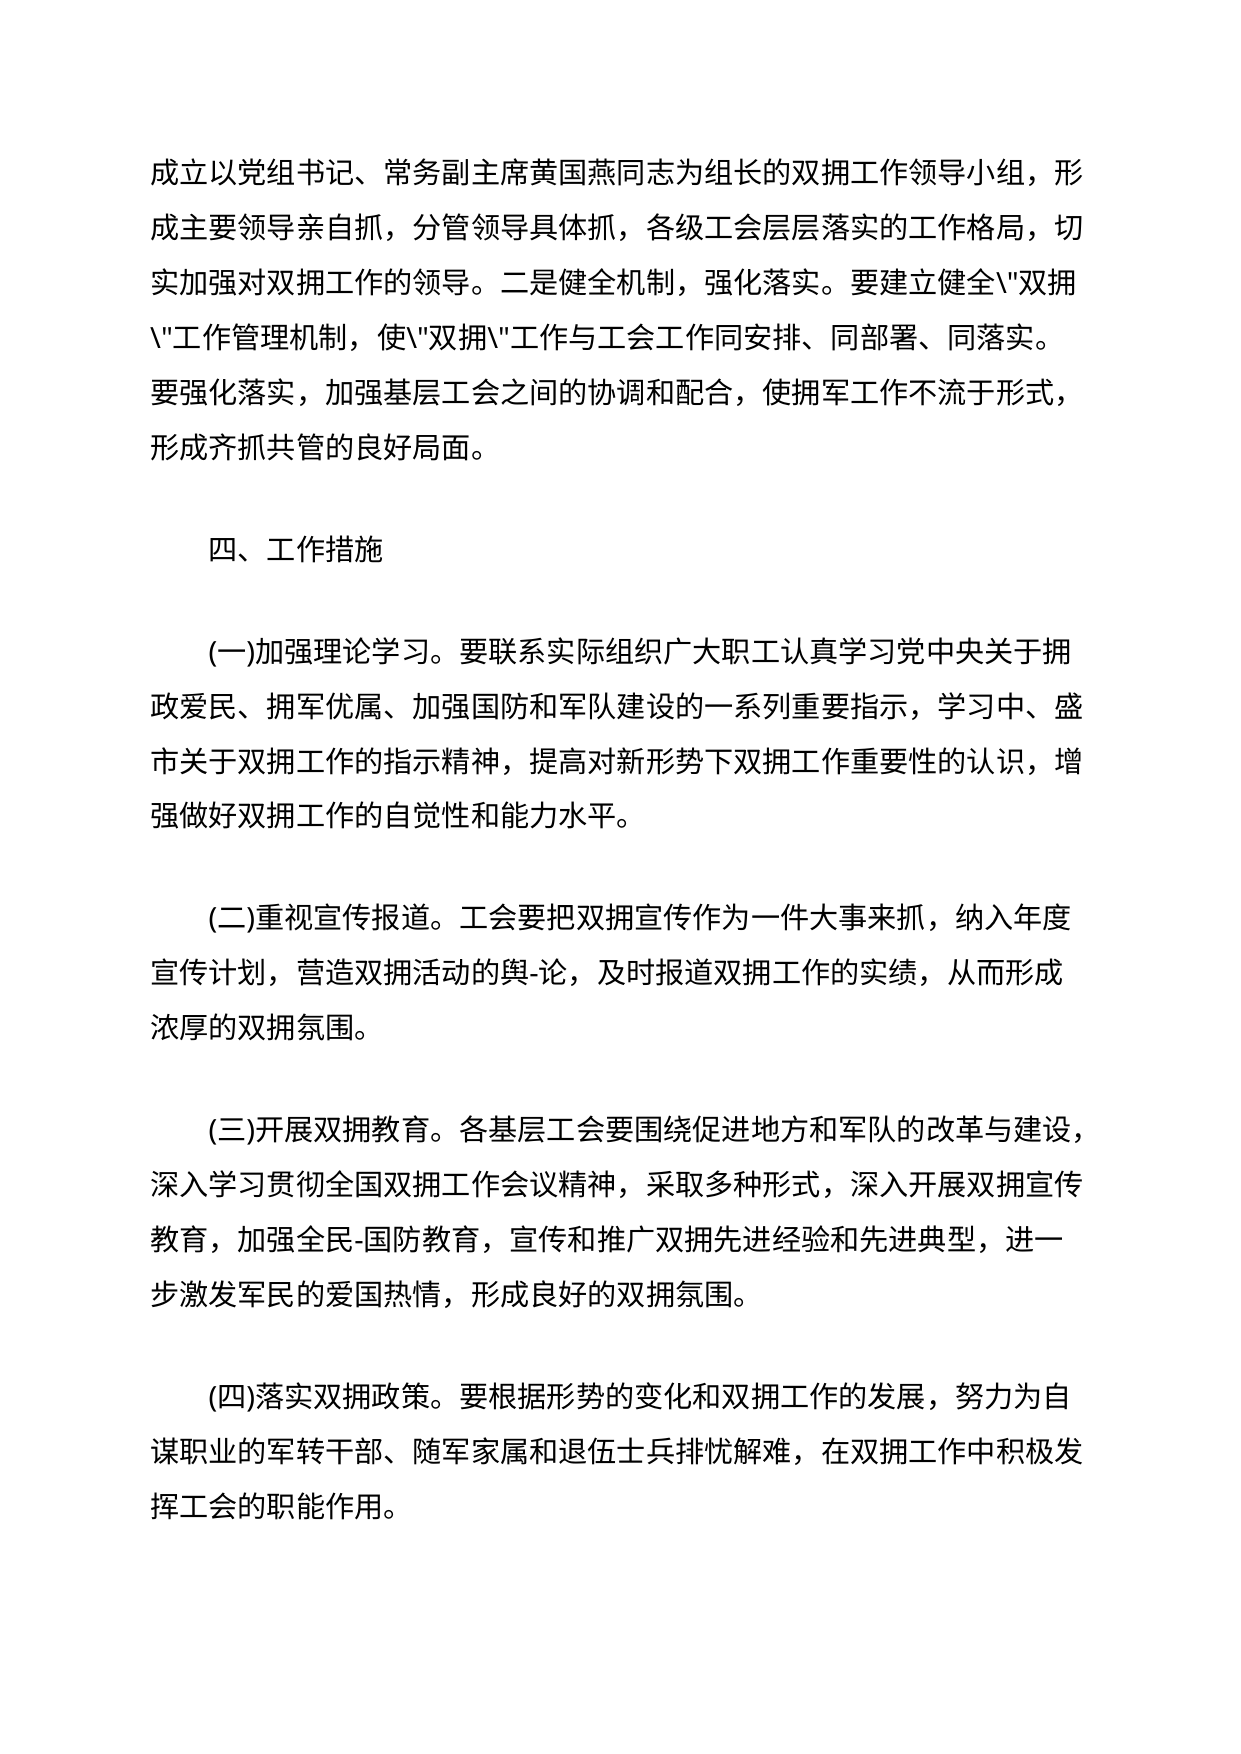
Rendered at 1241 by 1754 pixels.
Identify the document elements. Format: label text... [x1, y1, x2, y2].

text 四、工作措施 [150, 526, 1090, 569]
text (二)重视宣传报道。工会要把双拥宣传作为一件大事来抓，纳入年度宣传计划，营造双拥活动的舆-论，及时报道双拥工作的实绩，从而形成浓厚的双拥氛围。 [150, 895, 1090, 1047]
text (一)加强理论学习。要联系实际组织广大职工认真学习党中央关于拥政爱民、拥军优属、加强国防和军队建设的一系列重要指示，学习中、盛市关于双拥工作的指示精神，提高对新形势下双拥工作重要性的认识，增强做好双拥工作的自觉性和能力水平。 [150, 628, 1090, 835]
text (四)落实双拥政策。要根据形势的变化和双拥工作的发展，努力为自谋职业的军转干部、随军家属和退伍士兵排忧解难，在双拥工作中积极发挥工会的职能作用。 [150, 1373, 1090, 1525]
text (三)开展双拥教育。各基层工会要围绕促进地方和军队的改革与建设，深入学习贯彻全国双拥工作会议精神，采取多种形式，深入开展双拥宣传教育，加强全民-国防教育，宣传和推广双拥先进经验和先进典型，进一步激发军民的爱国热情，形成良好的双拥氛围。 [150, 1107, 1090, 1314]
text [150, 150, 1090, 467]
